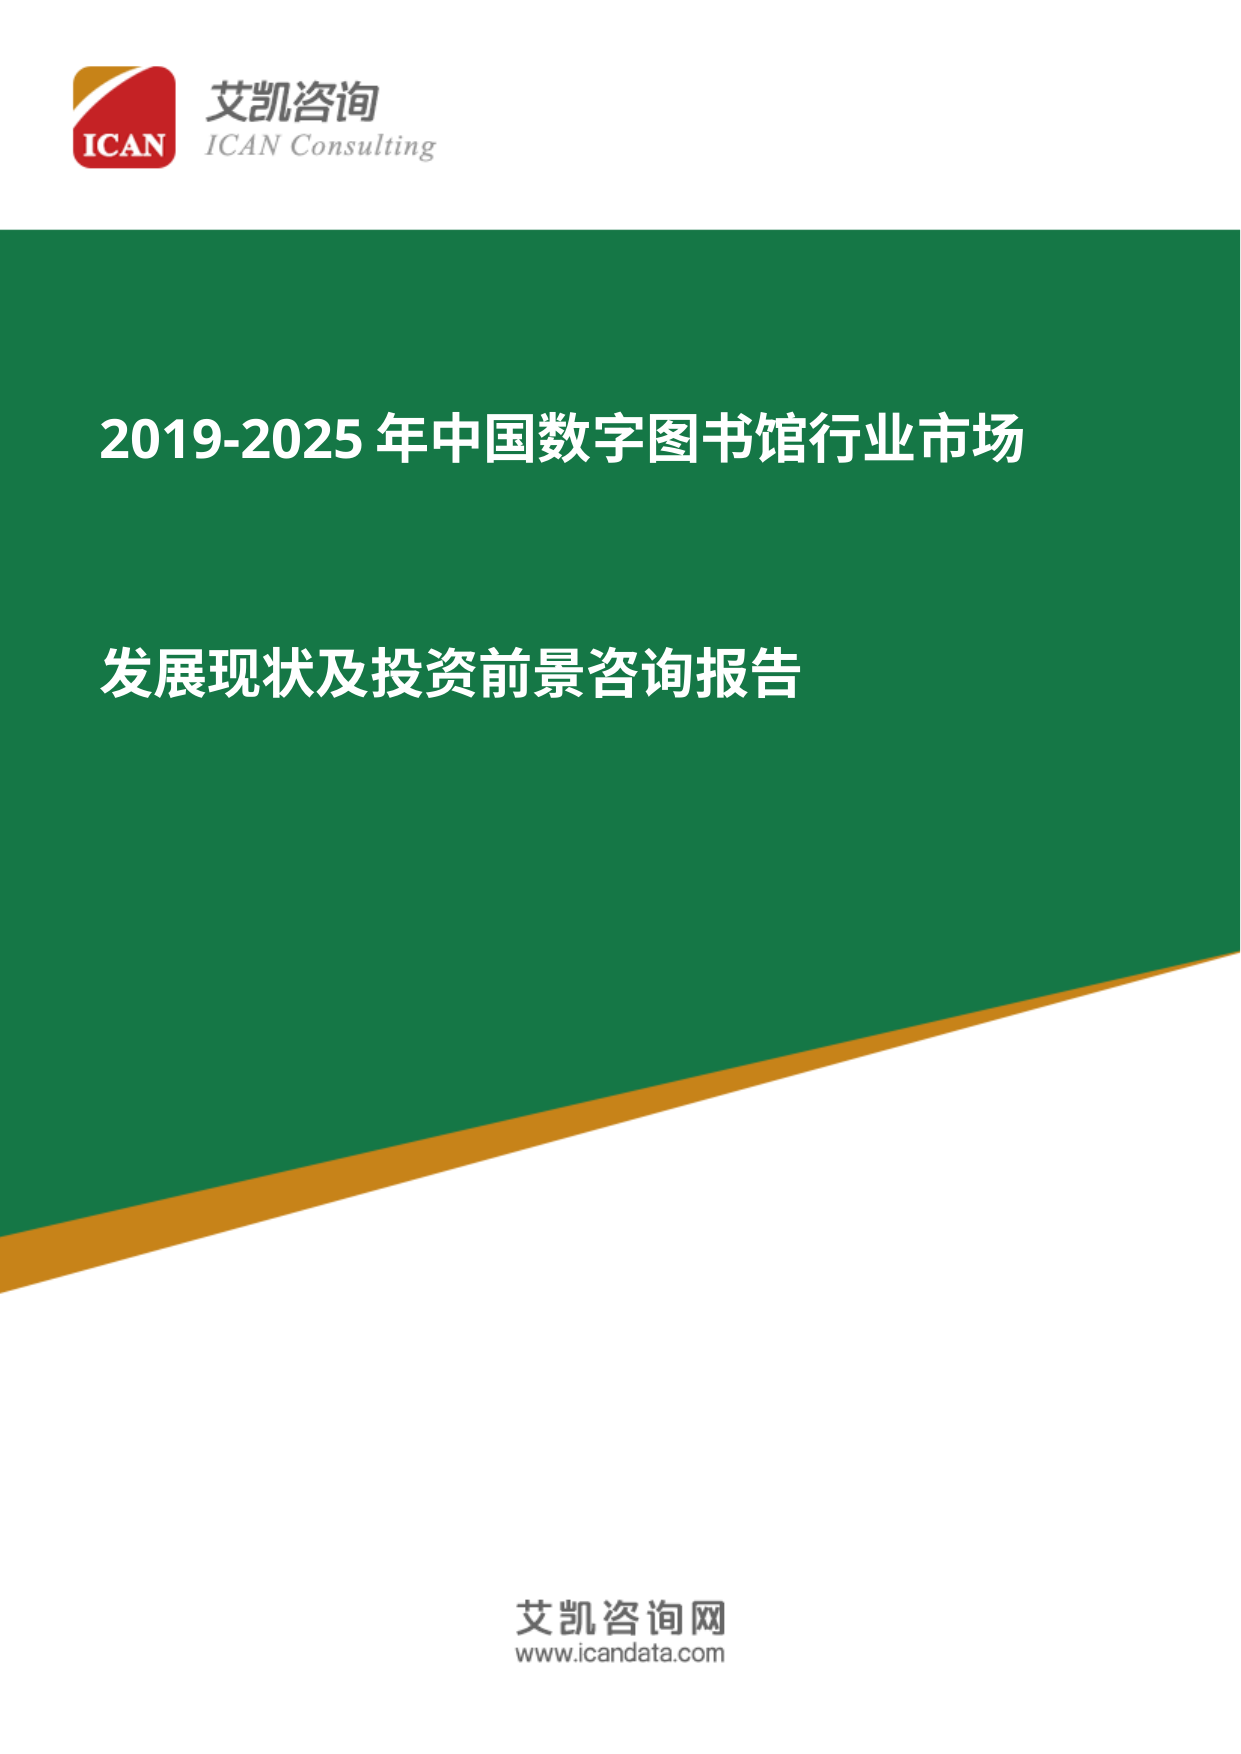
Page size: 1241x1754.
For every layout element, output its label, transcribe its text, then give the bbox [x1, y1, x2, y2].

subtitle 2019-2025年中国数字图书馆行业市场发展现状及投资前景咨询报告 [99, 386, 1053, 718]
picture [0, 5, 1241, 1754]
